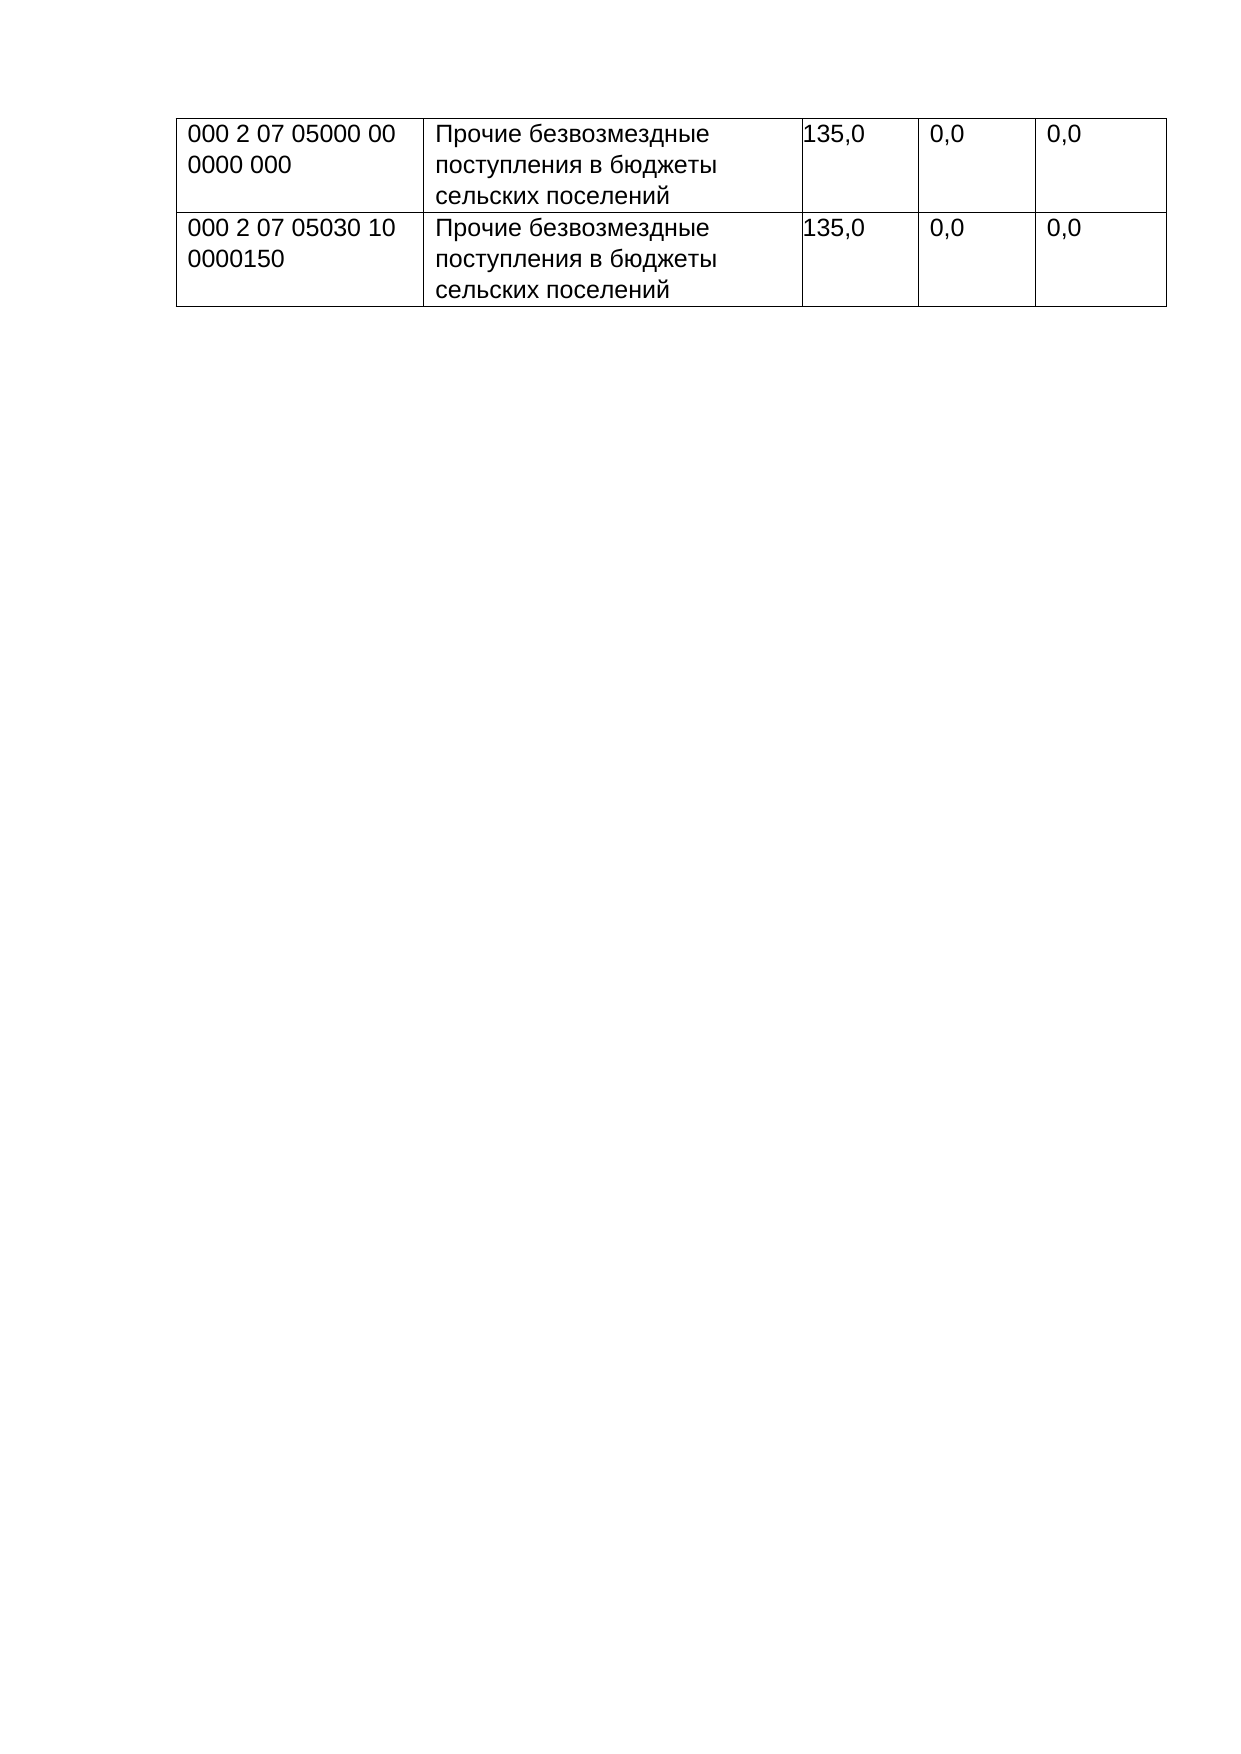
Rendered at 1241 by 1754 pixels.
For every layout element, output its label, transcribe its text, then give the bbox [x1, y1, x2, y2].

table_cell 135,0 [803, 213, 918, 306]
table_cell 0,0 [919, 119, 1035, 212]
table_cell 000 2 07 05030 10 0000150 [177, 213, 423, 306]
table_cell 0,0 [919, 213, 1035, 306]
table_cell 0,0 [1036, 213, 1166, 306]
table_cell 0,0 [1036, 119, 1166, 212]
table_cell Прочие безвозмездные поступления в бюджеты сельских поселений [424, 213, 802, 306]
table_cell 135,0 [803, 119, 918, 212]
table_cell Прочие безвозмездные поступления в бюджеты сельских поселений [424, 119, 802, 212]
table_cell 000 2 07 05000 00 0000 000 [177, 119, 423, 212]
